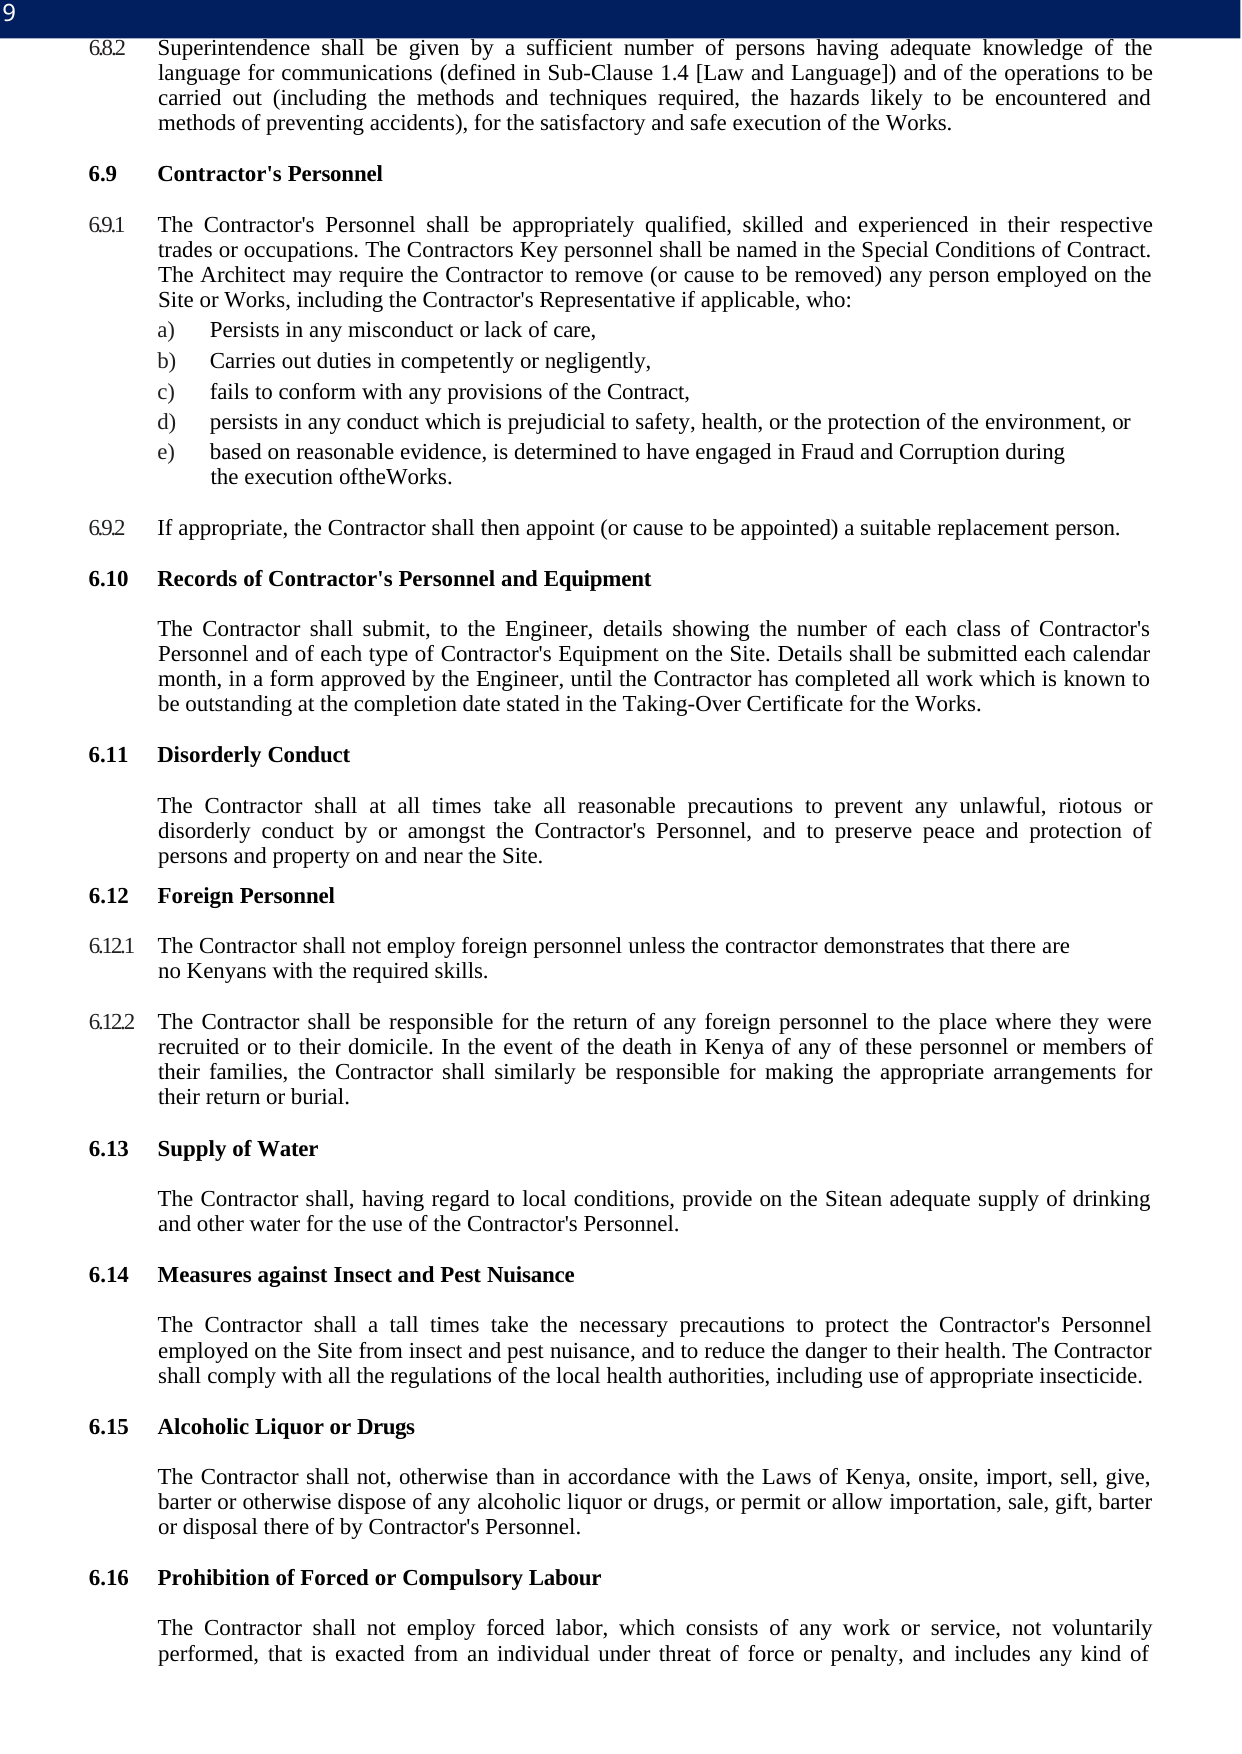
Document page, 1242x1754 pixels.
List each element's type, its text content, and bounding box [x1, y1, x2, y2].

list The Contractor shall be responsible for the return of any foreign personnel to the place where they were recruited or to their domicile. In the event of the death in Kenya of any of these personnel or members of their families, the Contractor shall similarly be responsible for making the appropriate arrangements for their return or burial. [89, 1009, 1153, 1109]
text The Contractor shall not employ forced labor, which consists of any work or service, not voluntarily performed, that is exacted from an individual under threat of force or penalty, and includes any kind of [157, 1616, 1154, 1666]
list The Contractor shall not employ foreign personnel unless the contractor demonstrates that there are no Kenyans with the required skills. [89, 933, 1097, 983]
text The Contractor shall not, otherwise than in accordance with the Laws of Kenya, onsite, import, sell, give, barter or otherwise dispose of any alcoholic liquor or drugs, or permit or allow importation, sale, gift, barter or disposal there of by Contractor's Personnel. [157, 1464, 1153, 1539]
list Disorderly Conduct [88, 741, 1204, 768]
list Records of Contractor's Personnel and Equipment [88, 565, 1204, 591]
list persists in any conduct which is prejudicial to safety, health, or the protection of the environment, or [157, 408, 1204, 434]
list fails to conform with any provisions of the Contract, [157, 378, 1204, 404]
list If appropriate, the Contractor shall then appoint (or cause to be appointed) a suitable replacement person. [88, 514, 1204, 540]
list based on reasonable evidence, is determined to have engaged in Fraud and Corruption during the execution oftheWorks. [157, 439, 1098, 489]
text The Contractor shall, having regard to local conditions, provide on the Sitean adequate supply of drinking and other water for the use of the Contractor's Personnel. [157, 1186, 1152, 1237]
list Alcoholic Liquor or Drugs [89, 1413, 1204, 1439]
list Carries out duties in competently or negligently, [157, 347, 1204, 374]
list Supply of Water [89, 1135, 1204, 1161]
text The Contractor shall a tall times take the necessary precautions to protect the Contractor's Personnel employed on the Site from insect and pest nuisance, and to reduce the danger to their health. The Contractor shall comply with all the regulations of the local health authorities, including use of appropriate insecticide. [157, 1313, 1153, 1388]
list Prohibition of Forced or Compulsory Labour [89, 1564, 1204, 1590]
list Contractor's Personnel [88, 160, 1204, 187]
list Foreign Personnel [89, 882, 1204, 908]
list Superintendence shall be given by a sufficient number of persons having adequate knowledge of the language for communications (defined in Sub-Clause 1.4 [Law and Language]) and of the operations to be carried out (including the methods and techniques required, the hazards likely to be encountered and methods of preventing accidents), for the satisfactory and safe execution of the Works. [89, 35, 1153, 136]
list Measures against Insect and Pest Nuisance [89, 1261, 1204, 1287]
text The Contractor shall at all times take all reasonable precautions to prevent any unlawful, riotous or disorderly conduct by or amongst the Contractor's Personnel, and to preserve peace and protection of persons and property on and near the Site. [157, 793, 1153, 868]
list Persists in any misconduct or lack of care, [157, 316, 1204, 343]
list The Contractor's Personnel shall be appropriately qualified, skilled and experienced in their respective trades or occupations. The Contractors Key personnel shall be named in the Special Conditions of Contract. The Architect may require the Contractor to remove (or cause to be removed) any person employed on the Site or Works, including the Contractor's Representative if applicable, who: [88, 212, 1153, 312]
text The Contractor shall submit, to the Engineer, details showing the number of each class of Contractor's Personnel and of each type of Contractor's Equipment on the Site. Details shall be submitted each calendar month, in a form approved by the Engineer, until the Contractor has completed all work which is known to be outstanding at the completion date stated in the Taking-Over Certificate for the Works. [157, 617, 1152, 717]
